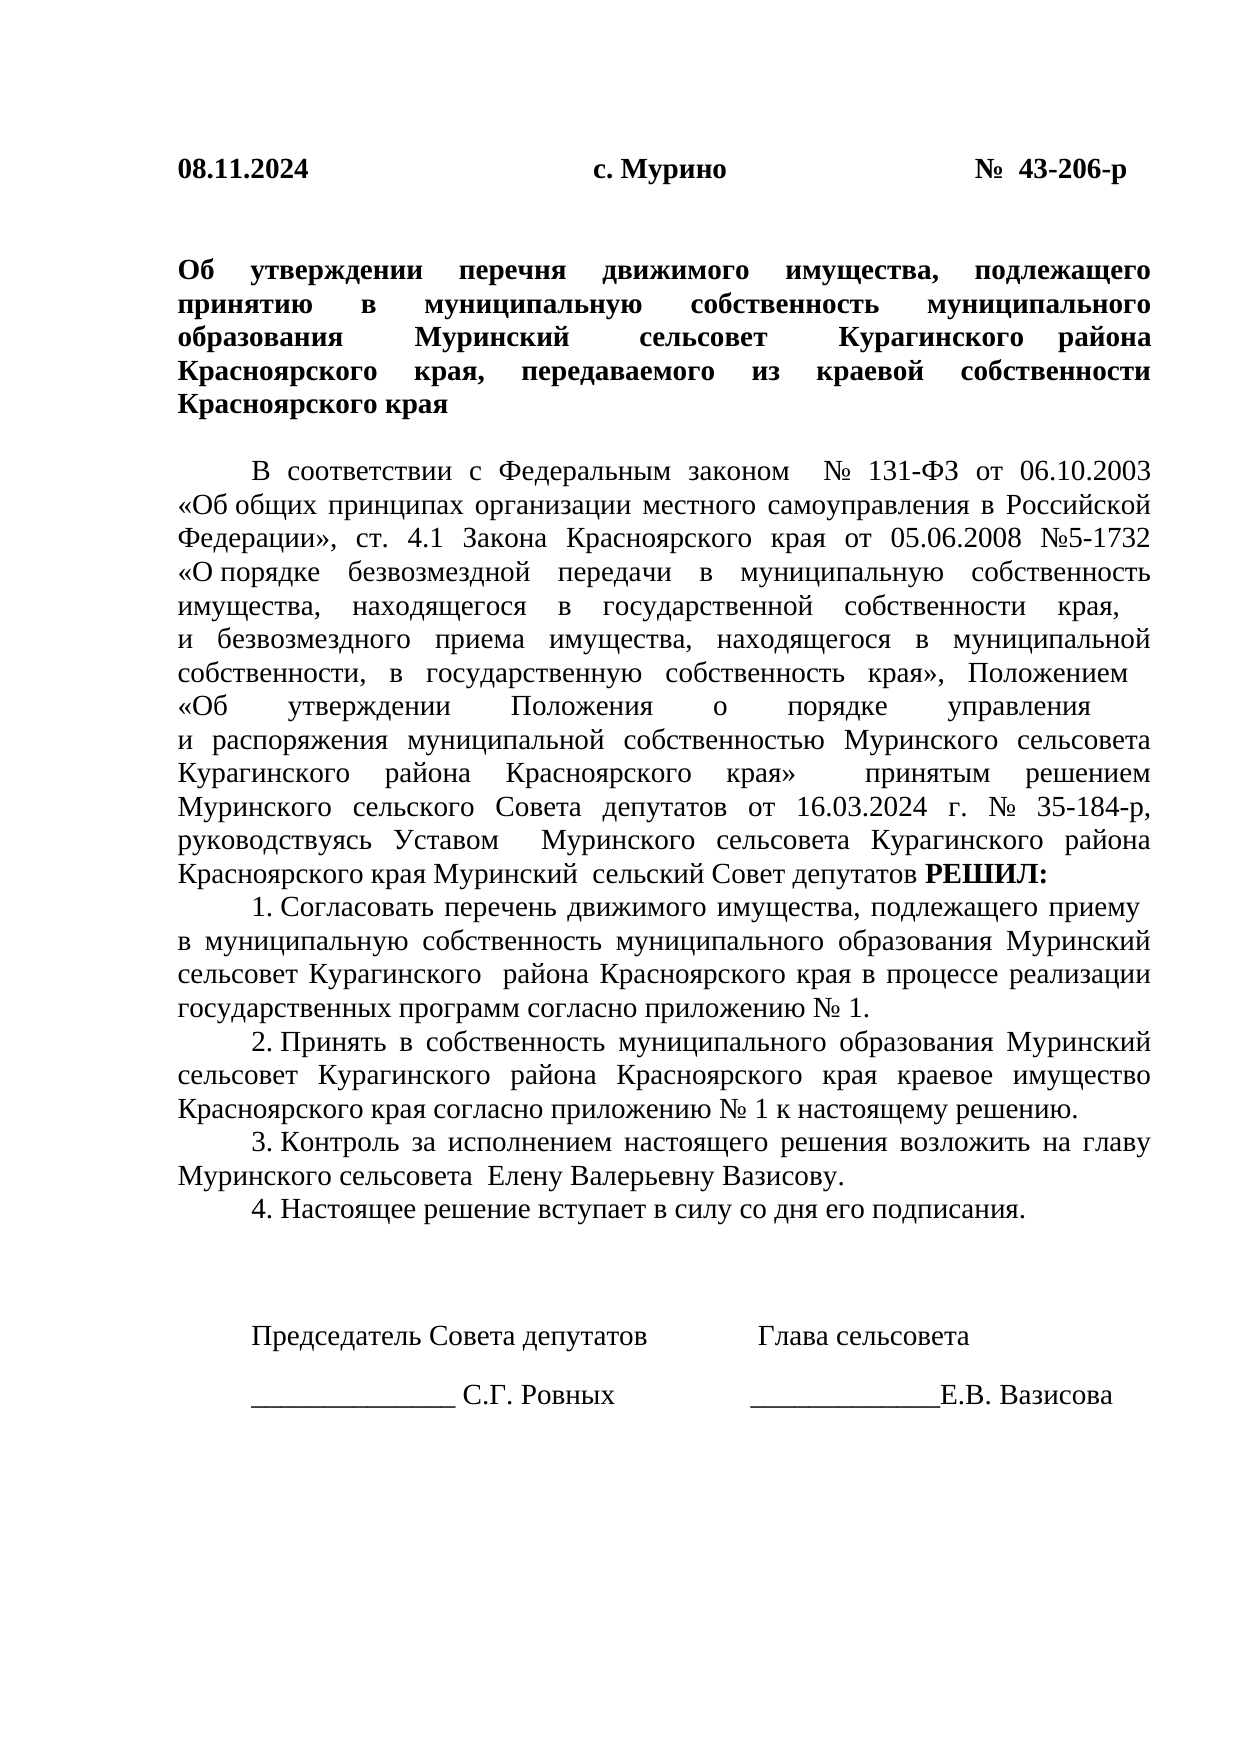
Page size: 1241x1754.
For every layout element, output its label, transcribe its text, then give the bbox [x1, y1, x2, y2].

text 08.11.2024 с. Мурино № 43-206-р [177, 152, 1152, 185]
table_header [166, 1259, 665, 1615]
text 3. Контроль за исполнением настоящего решения возложить на главу Муринского сельсовета Елену Валерьевну Вазисову. [177, 1124, 1152, 1191]
text В соответствии с Федеральным законом № 131-ФЗ от 06.10.2003 «Об общих принципах организации местного самоуправления в Российской Федерации», ст. 4.1 Закона Красноярского края от 05.06.2008 №5-1732 «О порядке безвозмездной передачи в муниципальную собственность имущества, находящегося в государственной собственности края, и безвозмездного приема имущества, находящегося в муниципальной собственности, в государственную собственность края», Положением «Об утверждении Положения о порядке управления и распоряжения муниципальной собственностью Муринского сельсовета Курагинского района Красноярского края» принятым решением Муринского сельского Совета депутатов от 16.03.2024 г. № 35-184-р, руководствуясь Уставом Муринского сельсовета Курагинского района Красноярского края Муринский сельский Совет депутатов РЕШИЛ: [177, 453, 1152, 889]
text Об утверждении перечня движимого имущества, подлежащего принятию в муниципальную собственность муниципального образования Муринский сельсовет Курагинского района Красноярского края, передаваемого из краевой собственности Красноярского края [177, 252, 1152, 420]
text 1. Согласовать перечень движимого имущества, подлежащего приему в муниципальную собственность муниципального образования Муринский сельсовет Курагинского района Красноярского края в процессе реализации государственных программ согласно приложению № 1. [177, 889, 1152, 1024]
text 2. Принять в собственность муниципального образования Муринский сельсовет Курагинского района Красноярского края краевое имущество Красноярского края согласно приложению № 1 к настоящему решению. [177, 1024, 1152, 1124]
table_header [665, 1259, 1177, 1615]
text 4. Настоящее решение вступает в силу со дня его подписания. [177, 1191, 1152, 1225]
